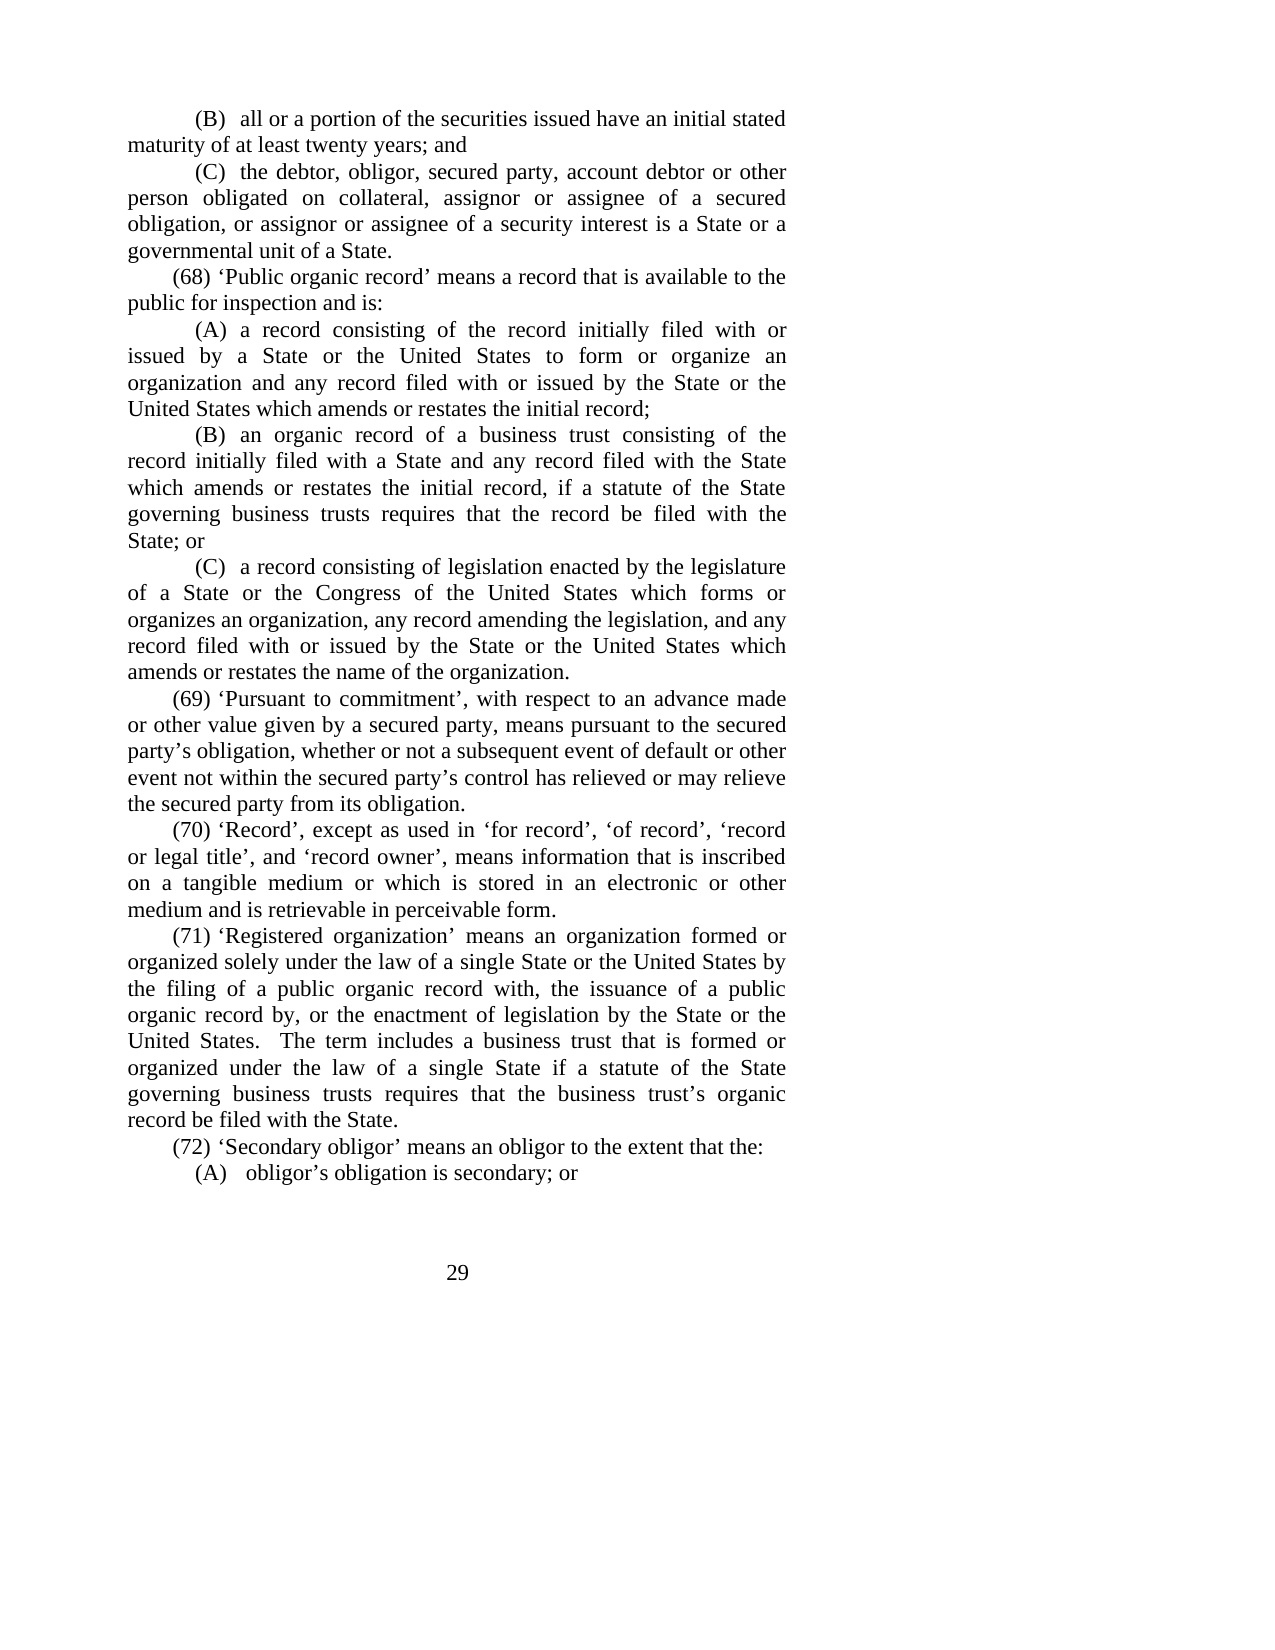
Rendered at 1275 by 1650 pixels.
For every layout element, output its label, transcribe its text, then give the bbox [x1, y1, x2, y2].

text (C) a record consisting of legislation enacted by the legislature of a State or the Congress of the United States which forms or organizes an organization, any record amending the legislation, and any record filed with or issued by the State or the United States which amends or restates the name of the organization. [127, 553, 787, 685]
text (A) obligor’s obligation is secondary; or [127, 1159, 787, 1186]
text (71) ‘Registered organization’ means an organization formed or organized solely under the law of a single State or the United States by the filing of a public organic record with, the issuance of a public organic record by, or the enactment of legislation by the State or the United States. The term includes a business trust that is formed or organized under the law of a single State if a statute of the State governing business trusts requires that the business trust’s organic record be filed with the State. [127, 922, 787, 1133]
text (72) ‘Secondary obligor’ means an obligor to the extent that the: [127, 1133, 787, 1159]
text (B) all or a portion of the securities issued have an initial stated maturity of at least twenty years; and [127, 105, 787, 158]
text (69) ‘Pursuant to commitment’, with respect to an advance made or other value given by a secured party, means pursuant to the secured party’s obligation, whether or not a subsequent event of default or other event not within the secured party’s control has relieved or may relieve the secured party from its obligation. [127, 685, 787, 817]
text (70) ‘Record’, except as used in ‘for record’, ‘of record’, ‘record or legal title’, and ‘record owner’, means information that is inscribed on a tangible medium or which is stored in an electronic or other medium and is retrievable in perceivable form. [127, 817, 787, 922]
text (A) a record consisting of the record initially filed with or issued by a State or the United States to form or organize an organization and any record filed with or issued by the State or the United States which amends or restates the initial record; [127, 316, 787, 421]
text (B) an organic record of a business trust consisting of the record initially filed with a State and any record filed with the State which amends or restates the initial record, if a statute of the State governing business trusts requires that the record be filed with the State; or [127, 421, 787, 553]
text (C) the debtor, obligor, secured party, account debtor or other person obligated on collateral, assignor or assignee of a secured obligation, or assignor or assignee of a security interest is a State or a governmental unit of a State. [127, 158, 787, 263]
text (68) ‘Public organic record’ means a record that is available to the public for inspection and is: [127, 263, 787, 316]
